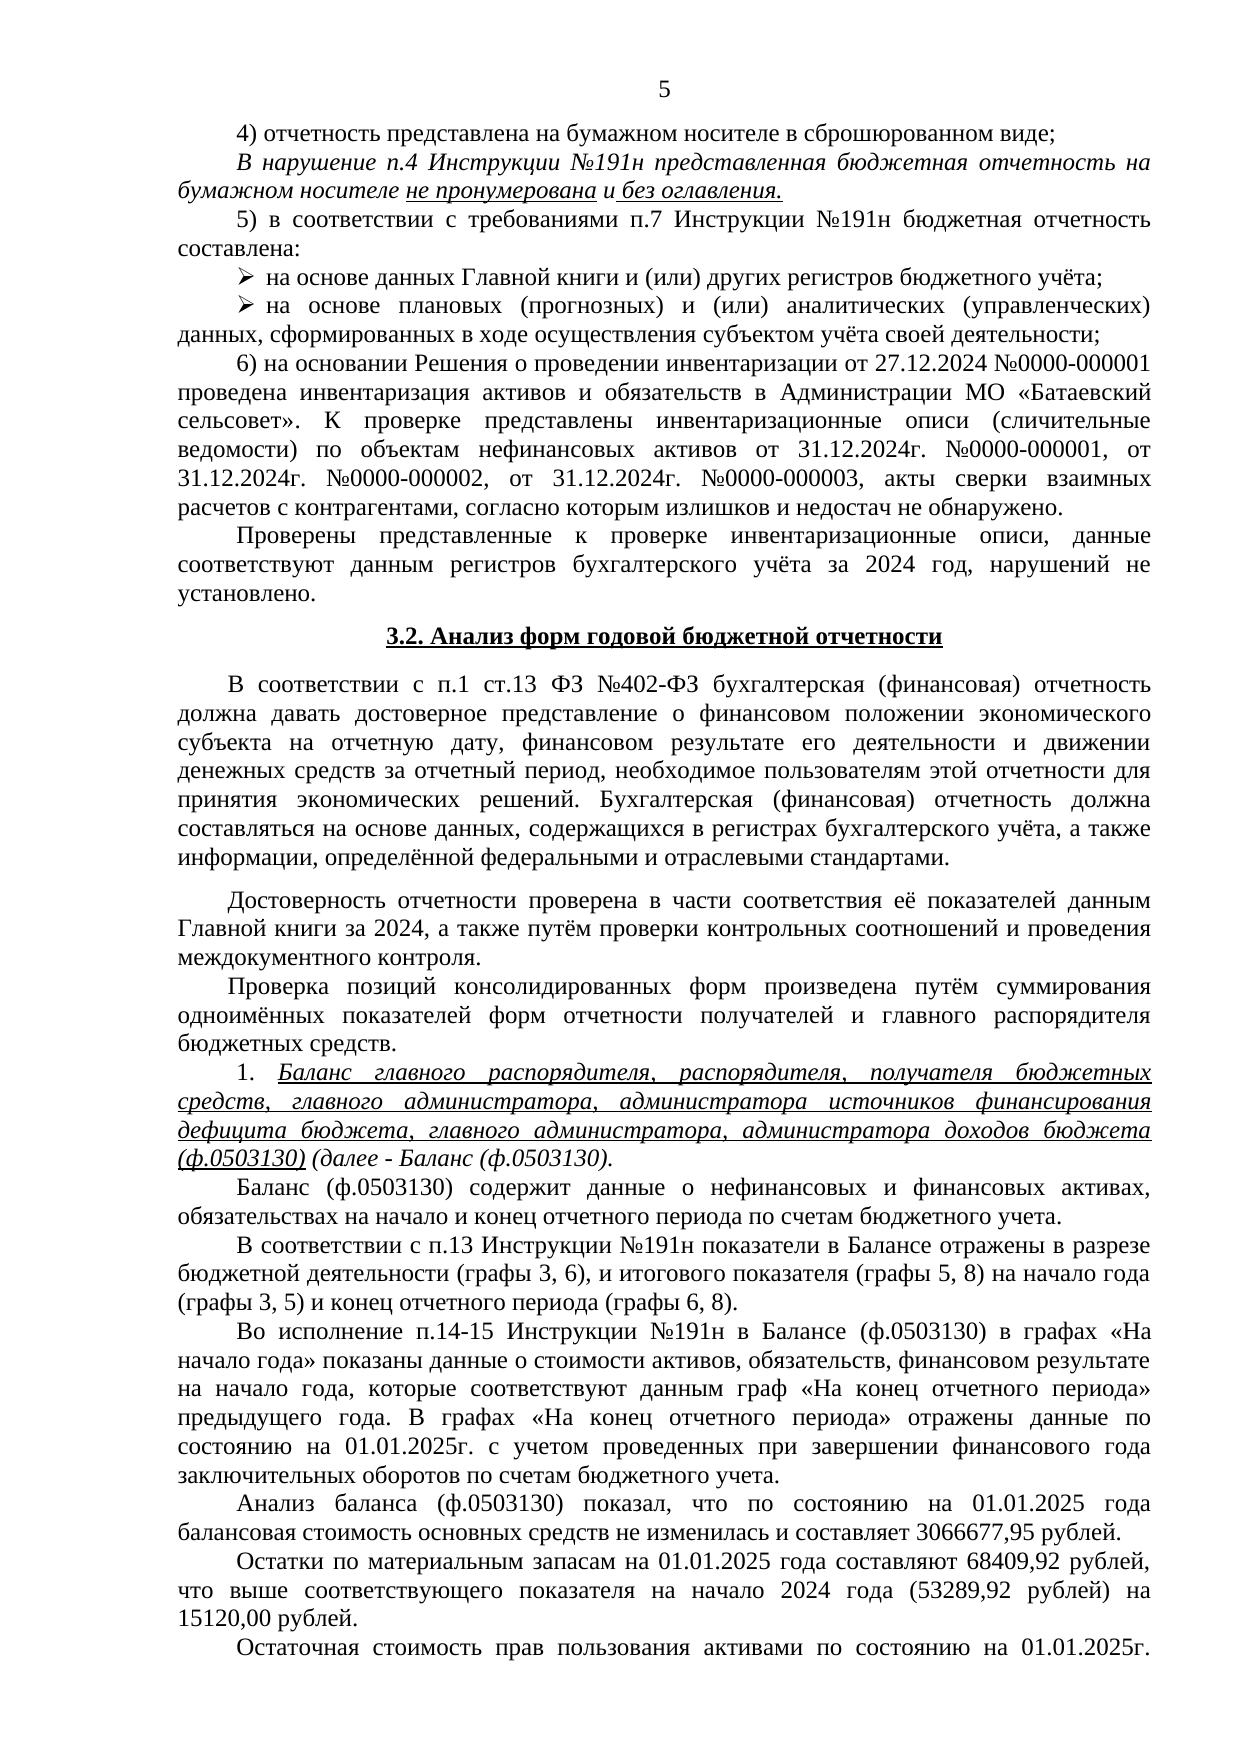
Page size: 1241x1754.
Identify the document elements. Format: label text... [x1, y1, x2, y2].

text Баланс (ф.0503130) содержит данные о нефинансовых и финансовых активах, обязательствах на начало и конец отчетного периода по счетам бюджетного учета. [177, 1172, 1152, 1230]
text Остатки по материальным запасам на 01.01.2025 года составляют 68409,92 рублей, что выше соответствующего показателя на начало 2024 года (53289,92 рублей) на 15120,00 рублей. [177, 1546, 1152, 1632]
text 1. Баланс главного распорядителя, распорядителя, получателя бюджетных средств, главного администратора, администратора источников финансирования дефицита бюджета, главного администратора, администратора доходов бюджета (ф.0503130) (далее - Баланс (ф.0503130). [177, 1057, 1152, 1111]
text 5) в соответствии с требованиями п.7 Инструкции №191н бюджетная отчетность составлена: [177, 204, 1152, 262]
text 1. Баланс главного распорядителя, распорядителя, получателя бюджетных средств, главного администратора, администратора источников финансирования дефицита бюджета, главного администратора, администратора доходов бюджета (ф.0503130) (далее - Баланс (ф.0503130). [177, 1112, 1152, 1140]
list на основе данных Главной книги и (или) других регистров бюджетного учёта; [177, 262, 1152, 291]
text Проверены представленные к проверке инвентаризационные описи, данные соответствуют данным регистров бухгалтерского учёта за 2024 год, нарушений не установлено. [177, 521, 1152, 607]
text В соответствии с п.1 ст.13 ФЗ №402-ФЗ бухгалтерская (финансовая) отчетность должна давать достоверное представление о финансовом положении экономического субъекта на отчетную дату, финансовом результате его деятельности и движении денежных средств за отчетный период, необходимое пользователям этой отчетности для принятия экономических решений. Бухгалтерская (финансовая) отчетность должна составляться на основе данных, содержащихся в регистрах бухгалтерского учёта, а также информации, определённой федеральными и отраслевыми стандартами. [177, 669, 1152, 870]
text 1. Баланс главного распорядителя, распорядителя, получателя бюджетных средств, главного администратора, администратора источников финансирования дефицита бюджета, главного администратора, администратора доходов бюджета (ф.0503130) (далее - Баланс (ф.0503130). [177, 1141, 1152, 1172]
text Во исполнение п.14-15 Инструкции №191н в Балансе (ф.0503130) в графах «На начало года» показаны данные о стоимости активов, обязательств, финансовом результате на начало года, которые соответствуют данным граф «На конец отчетного периода» предыдущего года. В графах «На конец отчетного периода» отражены данные по состоянию на 01.01.2025г. с учетом проведенных при завершении финансового года заключительных оборотов по счетам бюджетного учета. [177, 1316, 1152, 1488]
text В нарушение п.4 Инструкции №191н представленная бюджетная отчетность на бумажном носителе не пронумерована и без оглавления. [177, 147, 1152, 204]
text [177, 1632, 1152, 1661]
list 6) на основании Решения о проведении инвентаризации от 27.12.2024 №0000-000001 проведена инвентаризация активов и обязательств в Администрации МО «Батаевский сельсовет». К проверке представлены инвентаризационные описи (сличительные ведомости) по объектам нефинансовых активов от 31.12.2024г. №0000-000001, от 31.12.2024г. №0000-000002, от 31.12.2024г. №0000-000003, акты сверки взаимных расчетов с контрагентами, согласно которым излишков и недостач не обнаружено. [177, 348, 1152, 521]
text Проверка позиций консолидированных форм произведена путём суммирования одноимённых показателей форм отчетности получателей и главного распорядителя бюджетных средств. [177, 971, 1152, 1057]
text В соответствии с п.13 Инструкции №191н показатели в Балансе отражены в разрезе бюджетной деятельности (графы 3, 6), и итогового показателя (графы 5, 8) на начало года (графы 3, 5) и конец отчетного периода (графы 6, 8). [177, 1230, 1152, 1316]
list на основе плановых (прогнозных) и (или) аналитических (управленческих) данных, сформированных в ходе осуществления субъектом учёта своей деятельности; [177, 291, 1152, 348]
text 3.2. Анализ форм годовой бюджетной отчетности [177, 621, 1152, 650]
text 4) отчетность представлена на бумажном носителе в сброшюрованном виде; [177, 118, 1152, 147]
text Анализ баланса (ф.0503130) показал, что по состоянию на 01.01.2025 года балансовая стоимость основных средств не изменилась и составляет 3066677,95 рублей. [177, 1488, 1152, 1546]
text Достоверность отчетности проверена в части соответствия её показателей данным Главной книги за 2024, а также путём проверки контрольных соотношений и проведения междокументного контроля. [177, 885, 1152, 971]
